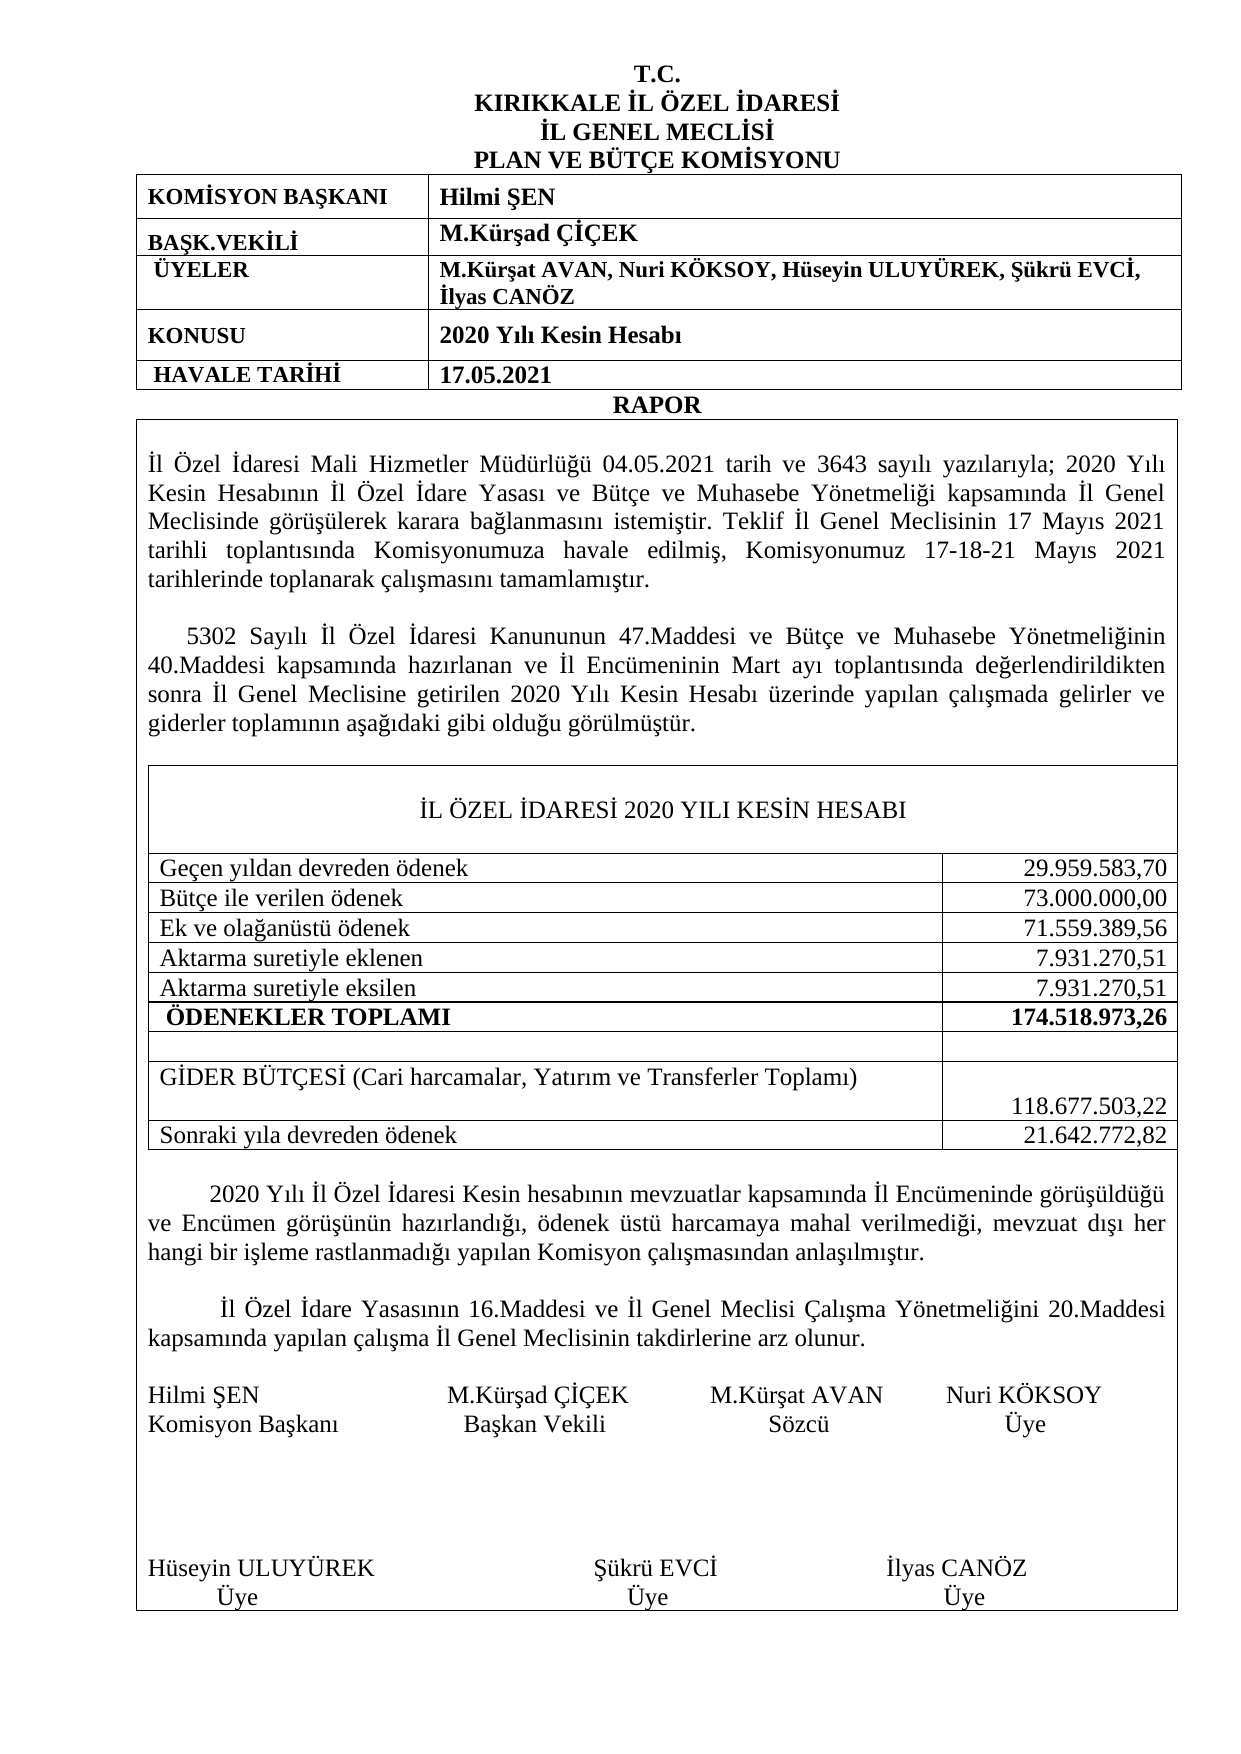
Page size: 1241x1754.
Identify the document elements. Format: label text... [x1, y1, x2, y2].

table_header İl Özel İdaresi Mali Hizmetler Müdürlüğü 04.05.2021 tarih ve 3643 sayılı yazılarıyla; 2020 Yılı Kesin Hesabının İl Özel İdare Yasası ve Bütçe ve Muhasebe Yönetmeliği kapsamında İl Genel Meclisinde görüşülerek karara bağlanmasını istemiştir. Teklif İl Genel Meclisinin 17 Mayıs 2021 tarihli toplantısında Komisyonumuza havale edilmiş, Komisyonumuz 17-18-21 Mayıs 2021 tarihlerinde toplanarak çalışmasını tamamlamıştır. 5302 Sayılı İl Özel İdaresi Kanununun 47.Maddesi ve Bütçe ve Muhasebe Yönetmeliğinin 40.Maddesi kapsamında hazırlanan ve İl Encümeninin Mart ayı toplantısında değerlendirildikten sonra İl Genel Meclisine getirilen 2020 Yılı Kesin Hesabı üzerinde yapılan çalışmada gelirler ve giderler toplamının aşağıdaki gibi olduğu görülmüştür. 2020 Yılı İl Özel İdaresi Kesin hesabının mevzuatlar kapsamında İl Encümeninde görüşüldüğü ve Encümen görüşünün hazırlandığı, ödenek üstü harcamaya mahal verilmediği, mevzuat dışı her hangi bir işleme rastlanmadığı yapılan Komisyon çalışmasından anlaşılmıştır. İl Özel İdare Yasasının 16.Maddesi ve İl Genel Meclisi Çalışma Yönetmeliğini 20.Maddesi kapsamında yapılan çalışma İl Genel Meclisinin takdirlerine arz olunur. Hilmi ŞEN M.Kürşad ÇİÇEK M.Kürşat AVAN Nuri KÖKSOY Komisyon Başkanı Başkan Vekili Sözcü Üye Hüseyin ULUYÜREK Şükrü EVCİ İlyas CANÖZ Üye Üye Üye [137, 420, 1177, 1610]
text RAPOR [148, 390, 1167, 419]
text PLAN VE BÜTÇE KOMİSYONU [148, 145, 1167, 174]
table_cell BAŞK.VEKİLİ [137, 219, 428, 255]
table_cell KONUSU [137, 310, 428, 359]
table_cell HAVALE TARİHİ [137, 361, 428, 389]
table_cell M.Kürşad ÇİÇEK [429, 219, 1181, 255]
table_cell 2020 Yılı Kesin Hesabı [429, 310, 1181, 359]
table_cell 17.05.2021 [429, 361, 1181, 389]
text KIRIKKALE İL ÖZEL İDARESİ [148, 88, 1167, 117]
table_header Hilmi ŞEN [429, 175, 1181, 217]
table_header KOMİSYON BAŞKANI [137, 175, 428, 217]
table_cell M.Kürşat AVAN, Nuri KÖKSOY, Hüseyin ULUYÜREK, Şükrü EVCİ, İlyas CANÖZ [429, 256, 1181, 309]
table_cell ÜYELER [137, 256, 428, 309]
text T.C. [148, 59, 1167, 88]
text İL GENEL MECLİSİ [148, 117, 1167, 145]
